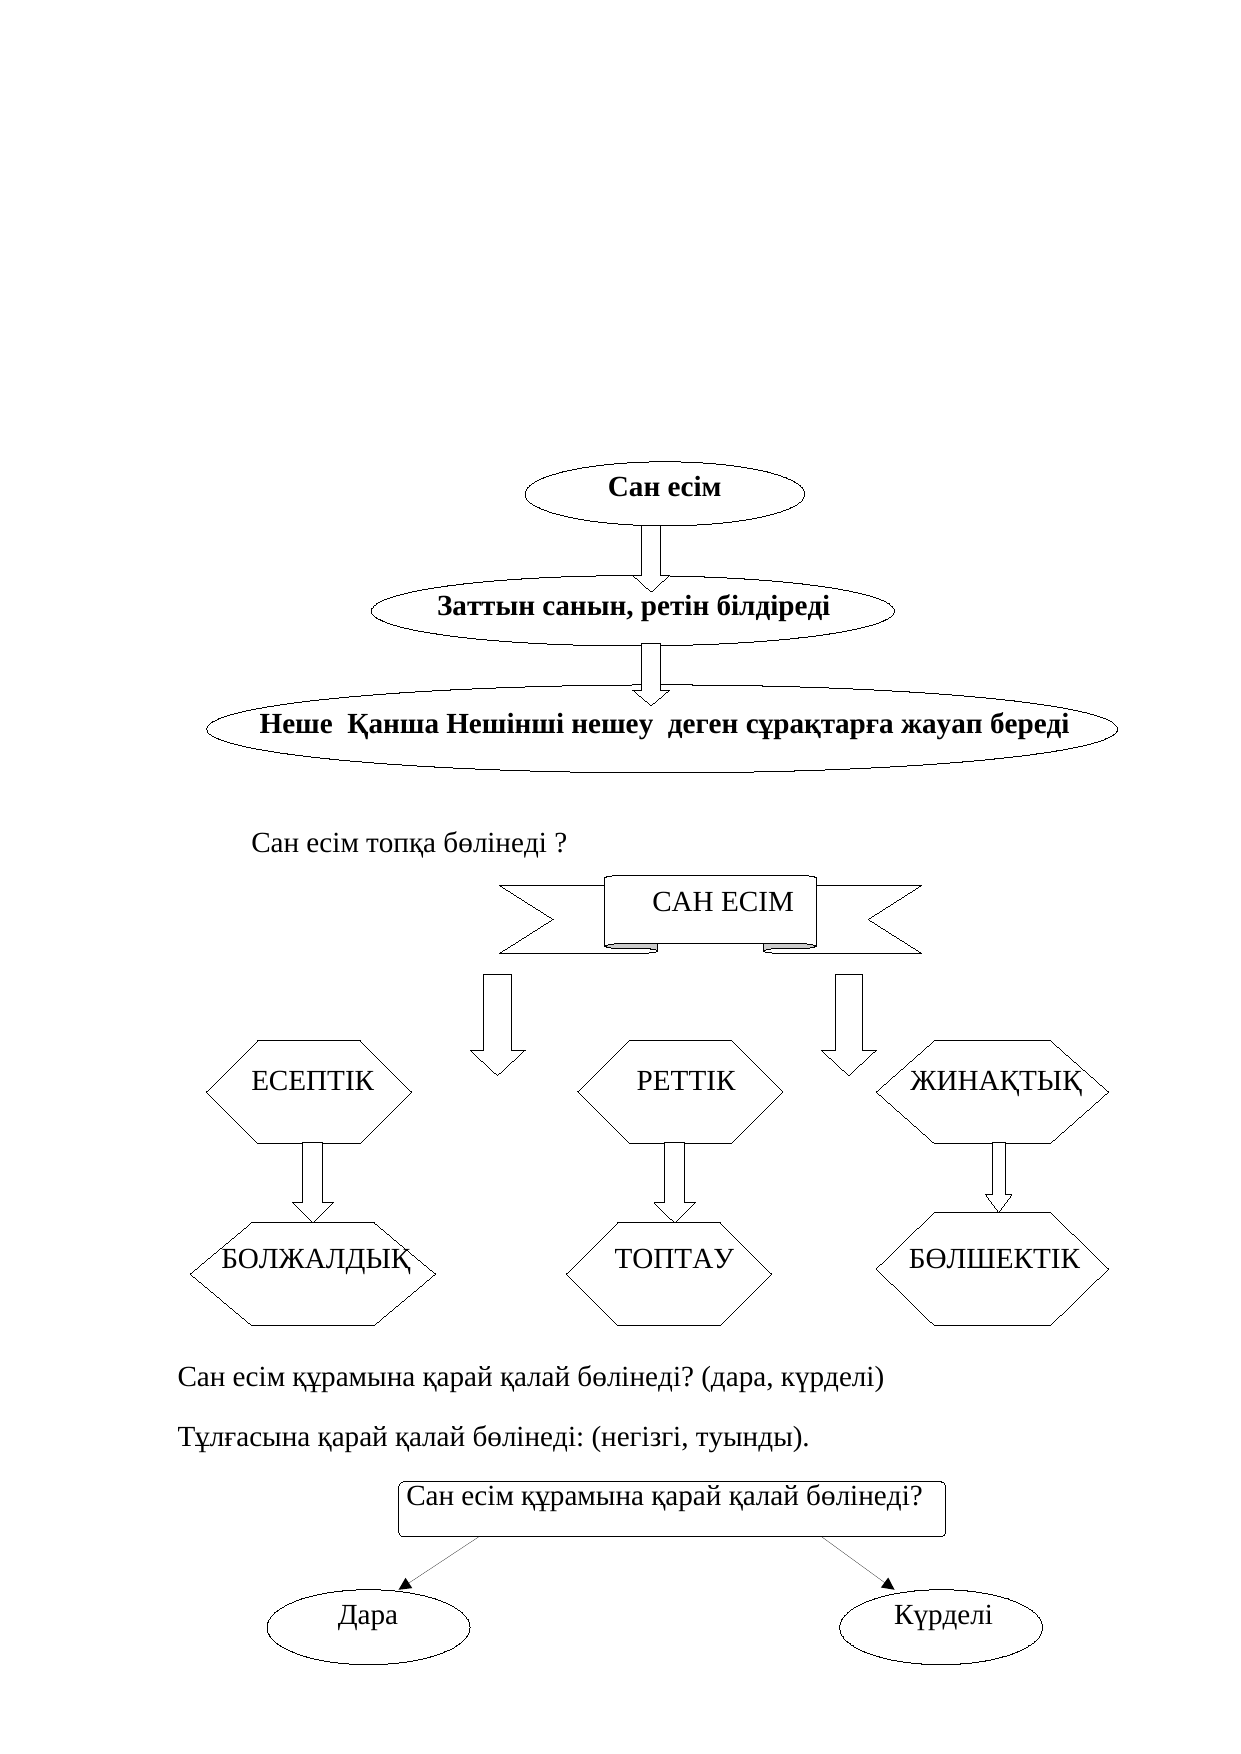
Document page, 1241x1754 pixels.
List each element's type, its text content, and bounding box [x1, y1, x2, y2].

text БОЛЖАЛДЫҚ ТОПТАУ БӨЛШЕКТІК [177, 1241, 1152, 1274]
text Заттын санын, ретін білдіреді [177, 588, 1152, 621]
text Сан есім құрамына қарай қалай бөлінеді? [177, 1478, 1152, 1512]
text Тұлғасына қарай қалай бөлінеді: (негізгі, туынды). [177, 1419, 1152, 1452]
text Неше Қанша Нешінші нешеу деген сұрақтарға жауап береді [177, 706, 1152, 740]
text Сан есім топқа бөлінеді ? [177, 825, 1152, 859]
text Сан есім құрамына қарай қалай бөлінеді? (дара, күрделі) [177, 1359, 1152, 1393]
text Дара Күрделі [177, 1597, 1152, 1631]
text САН ЕСІМ [177, 884, 1152, 918]
text ЕСЕПТІК РЕТТІК ЖИНАҚТЫҚ [177, 1063, 1152, 1096]
text Сан есім [177, 469, 1152, 502]
